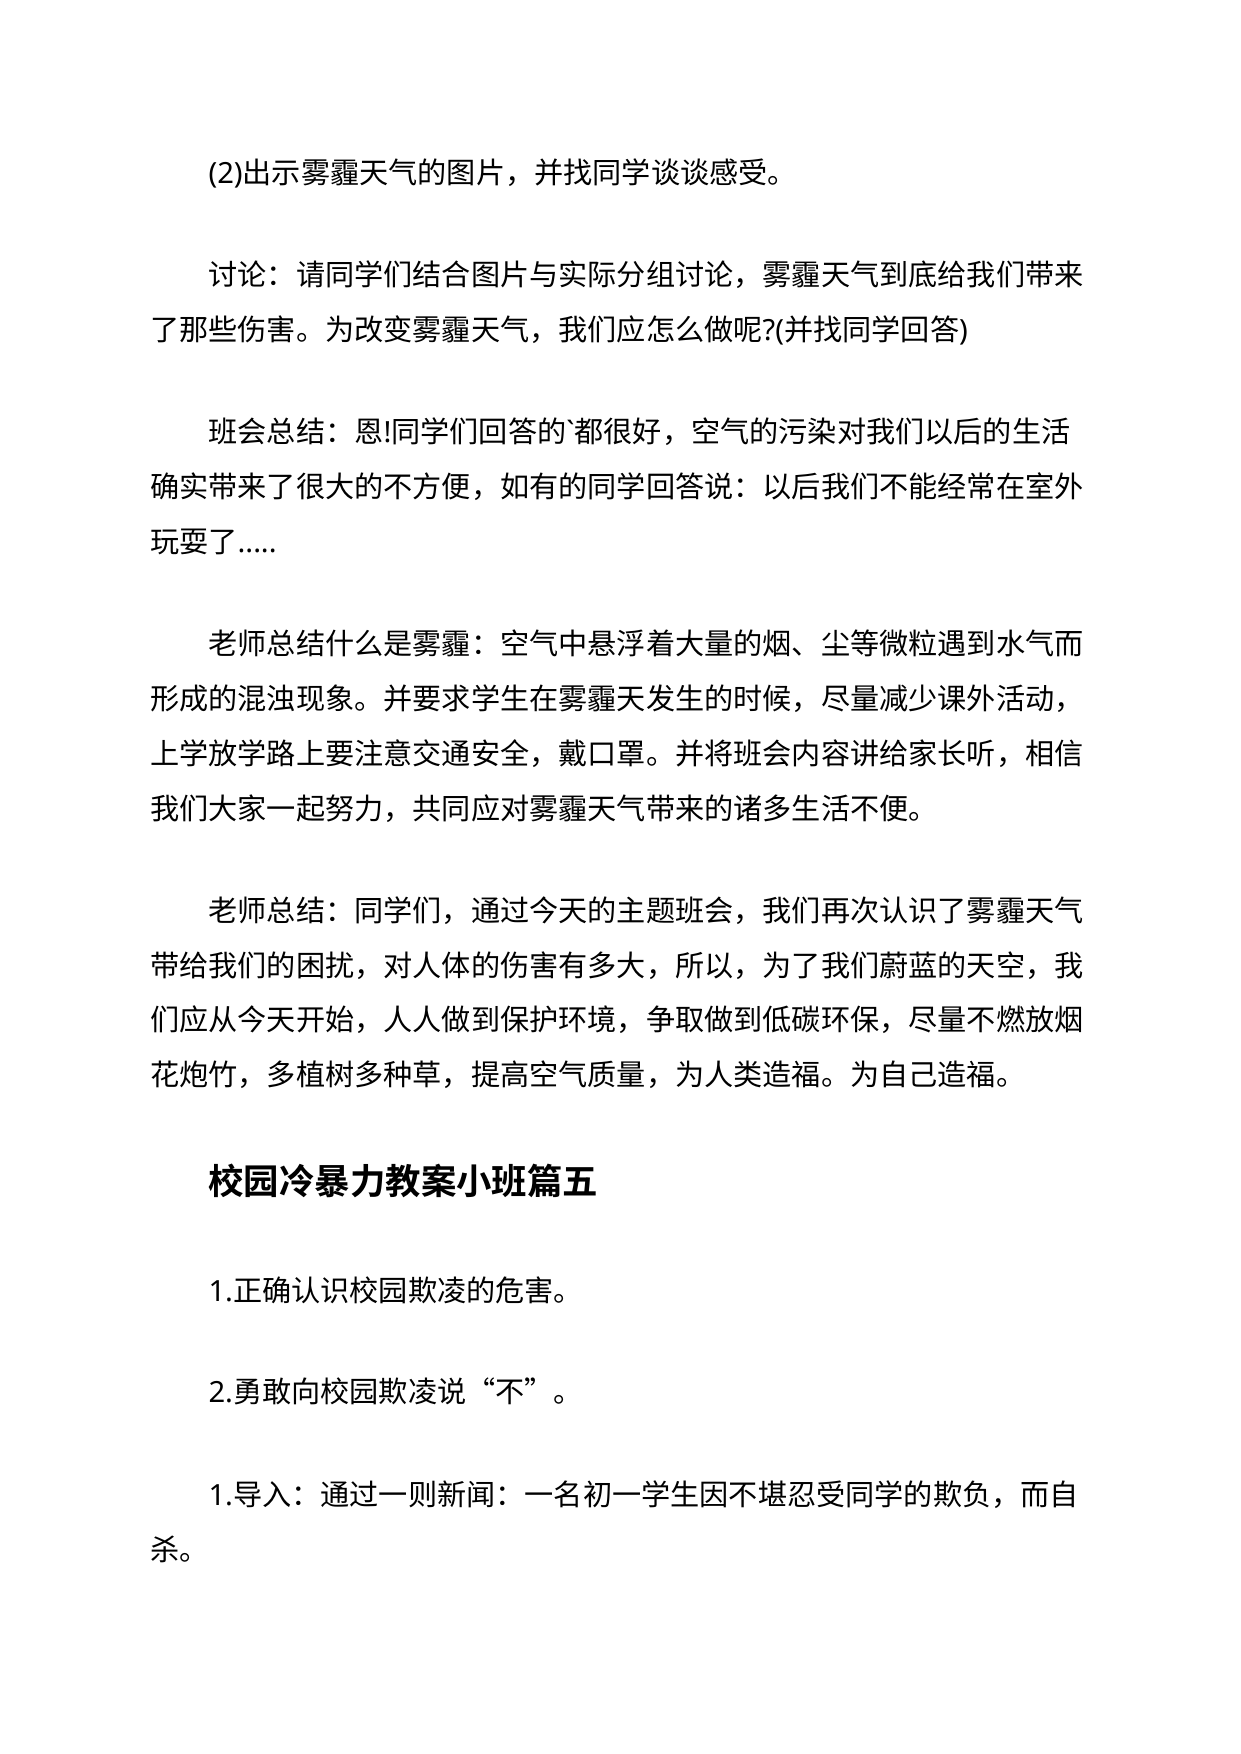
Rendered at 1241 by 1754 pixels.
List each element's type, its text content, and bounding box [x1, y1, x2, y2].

text 校园冷暴力教案小班篇五 [150, 1154, 1090, 1205]
text 1.正确认识校园欺凌的危害。 [150, 1267, 1090, 1309]
text 老师总结：同学们，通过今天的主题班会，我们再次认识了雾霾天气带给我们的困扰，对人体的伤害有多大，所以，为了我们蔚蓝的天空，我们应从今天开始，人人做到保护环境，争取做到低碳环保，尽量不燃放烟花炮竹，多植树多种草，提高空气质量，为人类造福。为自己造福。 [150, 887, 1090, 1094]
text 讨论：请同学们结合图片与实际分组讨论，雾霾天气到底给我们带来了那些伤害。为改变雾霾天气，我们应怎么做呢?(并找同学回答) [150, 252, 1090, 349]
text 1.导入：通过一则新闻：一名初一学生因不堪忍受同学的欺负，而自杀。 [150, 1471, 1090, 1568]
text (2)出示雾霾天气的图片，并找同学谈谈感受。 [150, 150, 1090, 192]
text 2.勇敢向校园欺凌说“不”。 [150, 1369, 1090, 1411]
text 老师总结什么是雾霾：空气中悬浮着大量的烟、尘等微粒遇到水气而形成的混浊现象。并要求学生在雾霾天发生的时候，尽量减少课外活动，上学放学路上要注意交通安全，戴口罩。并将班会内容讲给家长听，相信我们大家一起努力，共同应对雾霾天气带来的诸多生活不便。 [150, 621, 1090, 828]
text 班会总结：恩!同学们回答的`都很好，空气的污染对我们以后的生活确实带来了很大的不方便，如有的同学回答说：以后我们不能经常在室外玩耍了..... [150, 409, 1090, 561]
